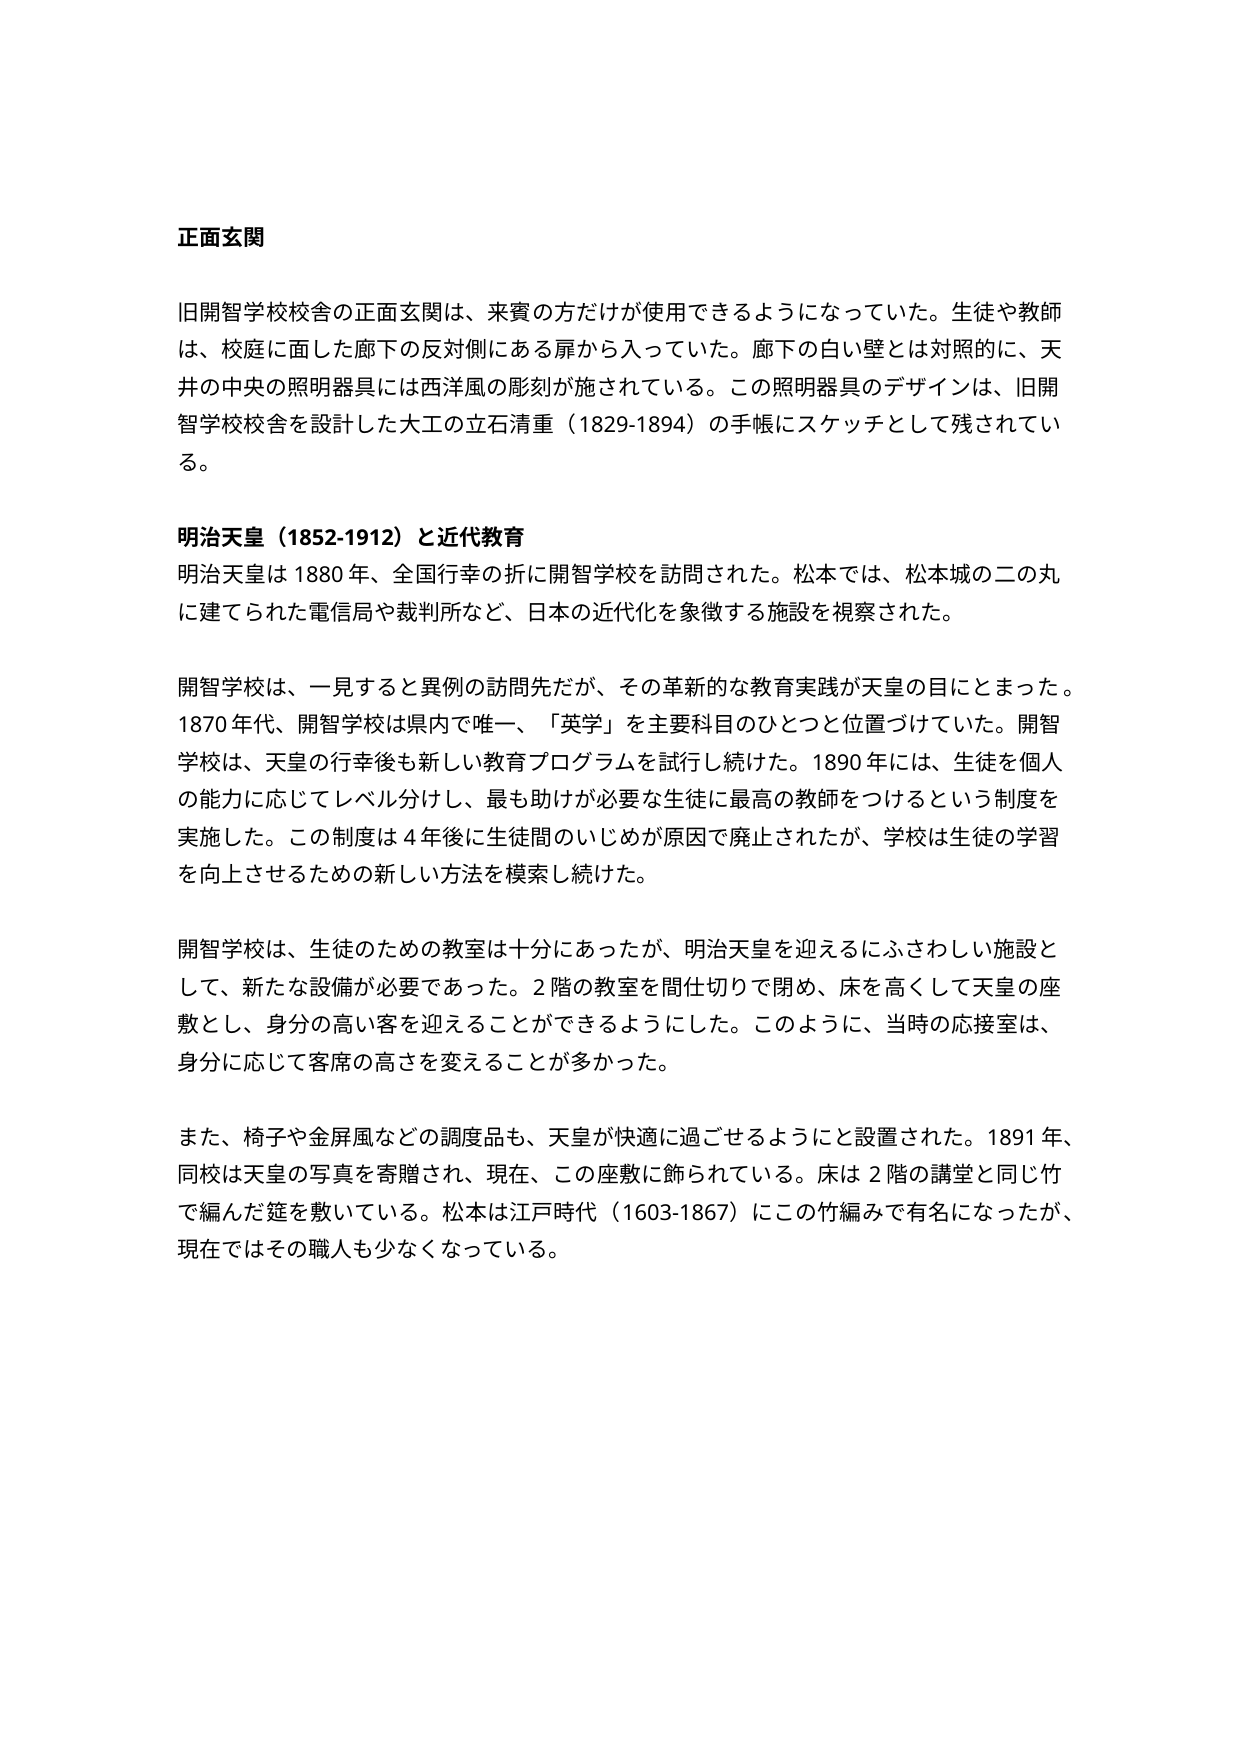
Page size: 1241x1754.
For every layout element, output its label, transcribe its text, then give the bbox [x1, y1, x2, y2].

text 旧開智学校校舎の正面玄関は、来賓の方だけが使用できるようになっていた。生徒や教師は、校庭に面した廊下の反対側にある扉から入っていた。廊下の白い壁とは対照的に、天井の中央の照明器具には西洋風の彫刻が施されている。この照明器具のデザインは、旧開智学校校舎を設計した大工の立石清重（1829-1894）の手帳にスケッチとして残されている。 [177, 292, 1063, 479]
text 明治天皇は1880年、全国行幸の折に開智学校を訪問された。松本では、松本城の二の丸に建てられた電信局や裁判所など、日本の近代化を象徴する施設を視察された。 [177, 554, 1063, 629]
text 正面玄関 [177, 217, 1063, 254]
text 開智学校は、一見すると異例の訪問先だが、その革新的な教育実践が天皇の目にとまった。1870年代、開智学校は県内で唯一、「英学」を主要科目のひとつと位置づけていた。開智学校は、天皇の行幸後も新しい教育プログラムを試行し続けた。1890年には、生徒を個人の能力に応じてレベル分けし、最も助けが必要な生徒に最高の教師をつけるという制度を実施した。この制度は4年後に生徒間のいじめが原因で廃止されたが、学校は生徒の学習を向上させるための新しい方法を模索し続けた。 [177, 667, 1063, 892]
text 明治天皇（1852-1912）と近代教育 [177, 517, 1063, 554]
text 開智学校は、生徒のための教室は十分にあったが、明治天皇を迎えるにふさわしい施設として、新たな設備が必要であった。2階の教室を間仕切りで閉め、床を高くして天皇の座敷とし、身分の高い客を迎えることができるようにした。このように、当時の応接室は、身分に応じて客席の高さを変えることが多かった。 [177, 929, 1063, 1079]
text また、椅子や金屏風などの調度品も、天皇が快適に過ごせるようにと設置された。1891年、同校は天皇の写真を寄贈され、現在、この座敷に飾られている。床は2階の講堂と同じ竹で編んだ筵を敷いている。松本は江戸時代（1603-1867）にこの竹編みで有名になったが、現在ではその職人も少なくなっている。 [177, 1117, 1063, 1267]
